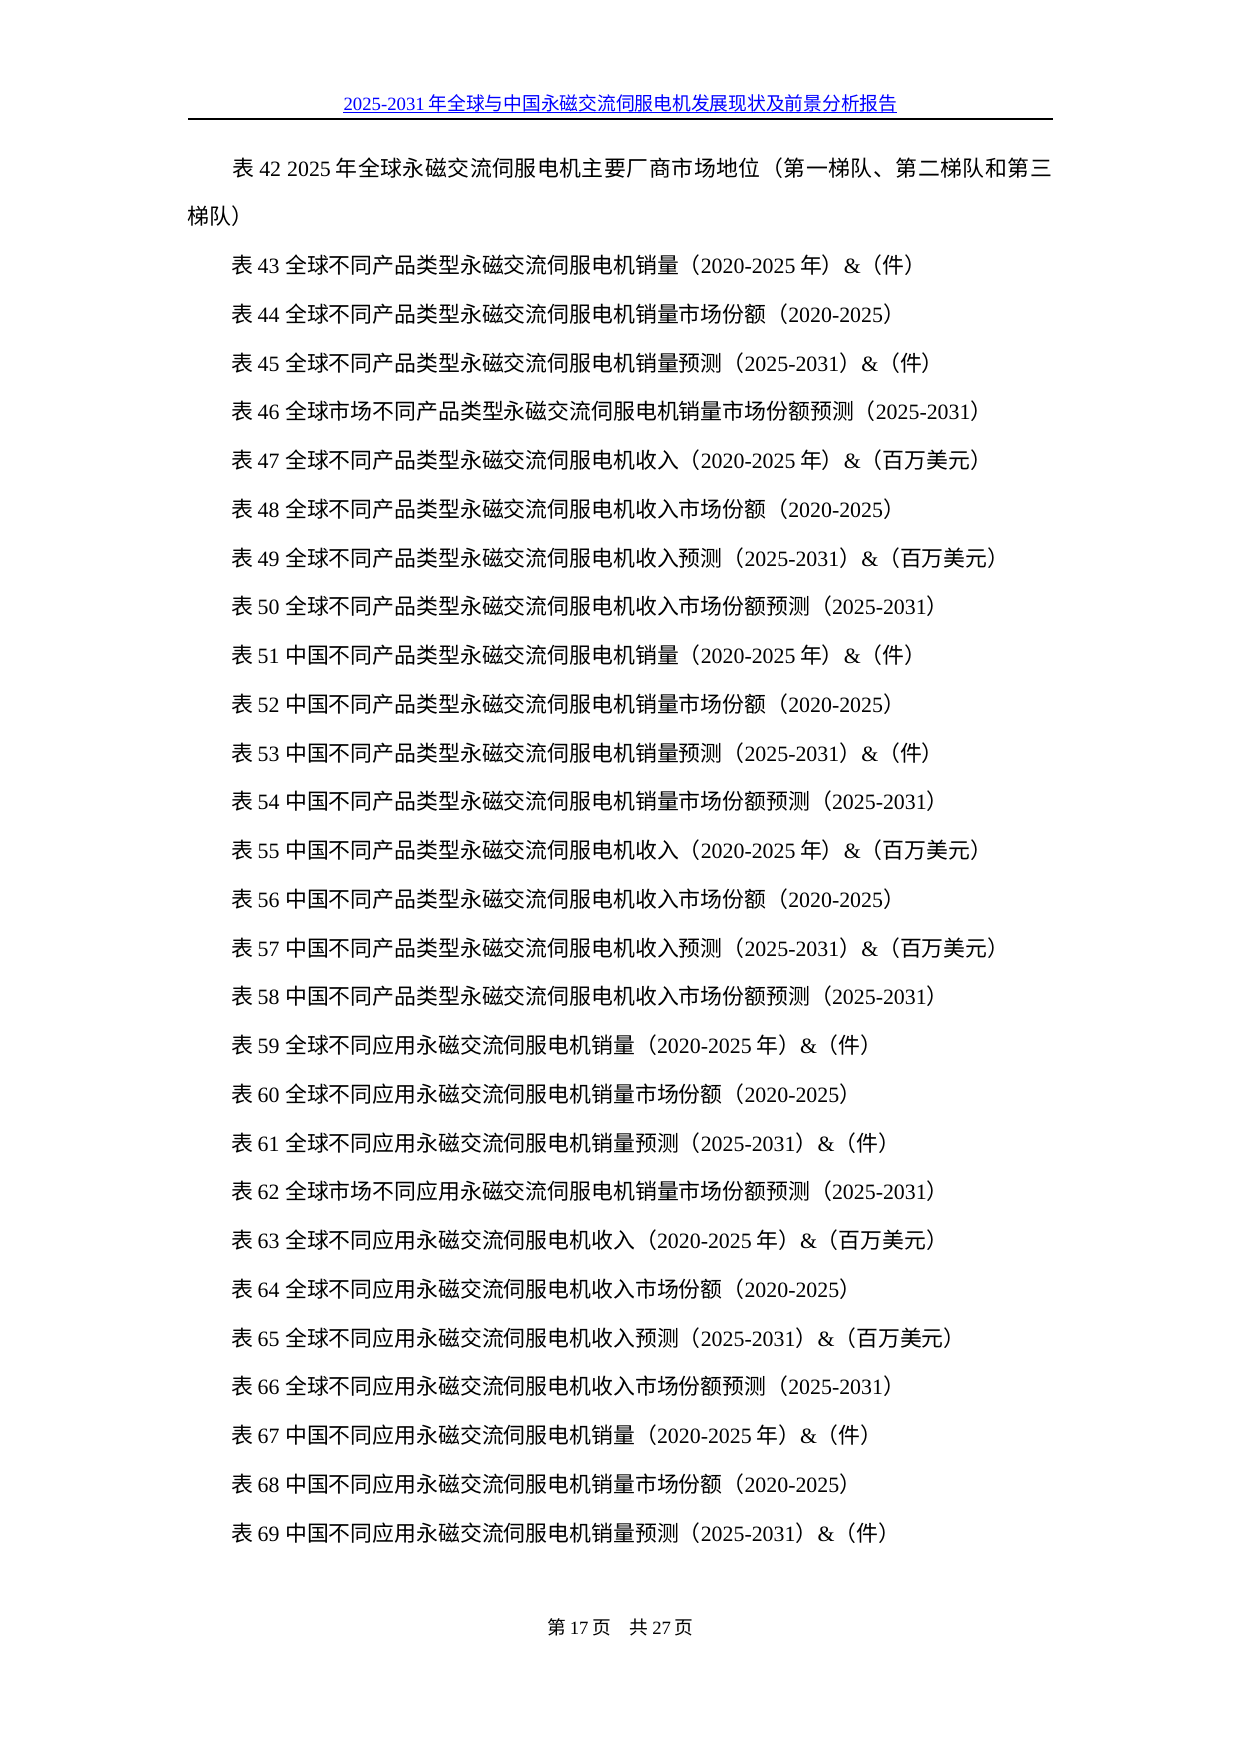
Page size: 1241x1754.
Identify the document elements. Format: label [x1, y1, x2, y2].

text [187, 150, 1053, 1548]
